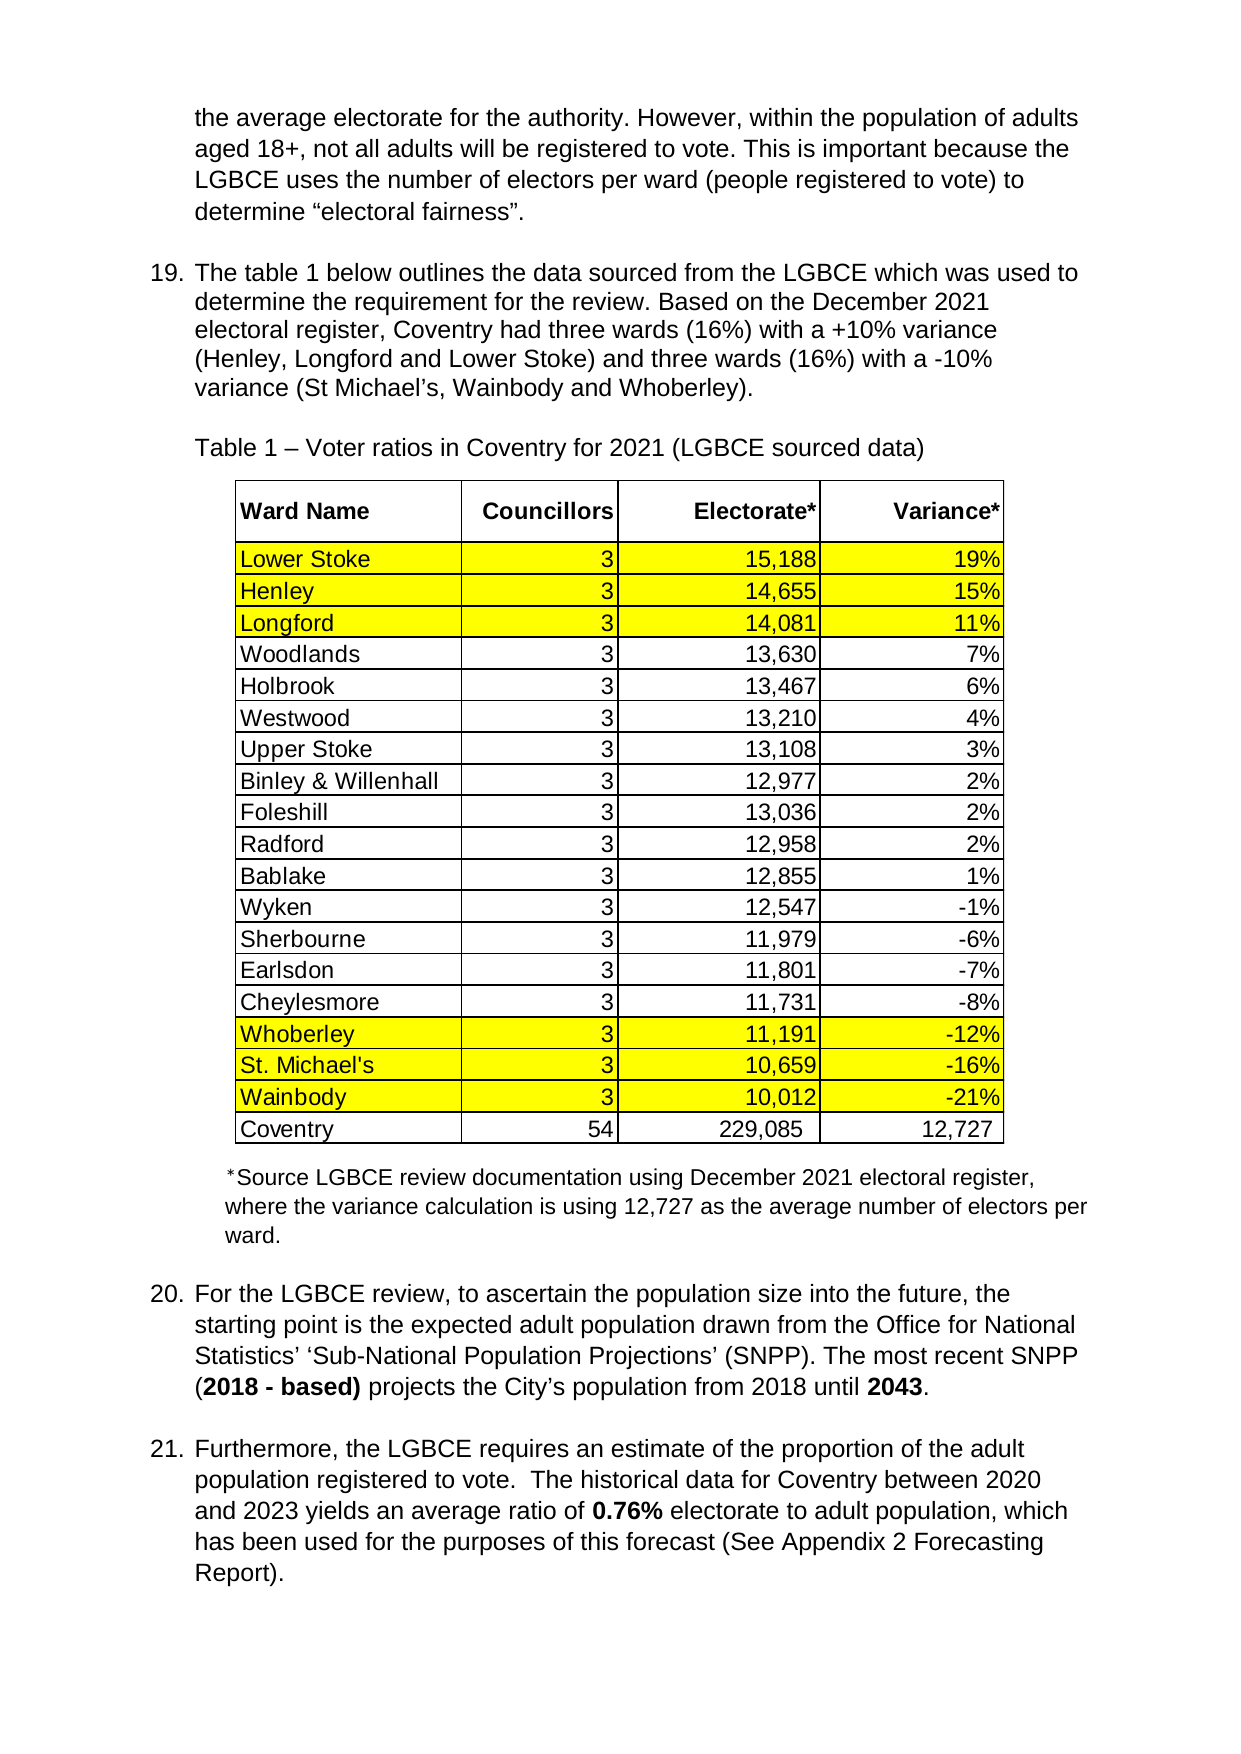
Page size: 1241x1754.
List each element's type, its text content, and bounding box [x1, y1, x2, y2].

list For the LGBCE review, to ascertain the population size into the future, the starting point is the expected adult population drawn from the Office for National Statistics’ ‘Sub-National Population Projections’ (SNPP). The most recent SNPP (2018 - based) projects the City’s population from 2018 until 2043. [150, 1278, 1090, 1400]
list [150, 103, 1090, 256]
list Furthermore, the LGBCE requires an estimate of the proportion of the adult population registered to vote. The historical data for Coventry between 2020 and 2023 yields an average ratio of 0.76% electorate to adult population, which has been used for the purposes of this forecast (See Appendix 2 Forecasting Report). [150, 1434, 1090, 1587]
list *Source LGBCE review documentation using December 2021 electoral register, where the variance calculation is using 12,727 as the average number of electors per ward. [225, 1163, 1090, 1248]
text Table 1 – Voter ratios in Coventry for 2021 (LGBCE sourced data) [194, 432, 1090, 461]
list The table 1 below outlines the data sourced from the LGBCE which was used to determine the requirement for the review. Based on the December 2021 electoral register, Coventry had three wards (16%) with a +10% variance (Henley, Longford and Lower Stoke) and three wards (16%) with a -10% variance (St Michael’s, Wainbody and Whoberley). [150, 258, 1090, 401]
